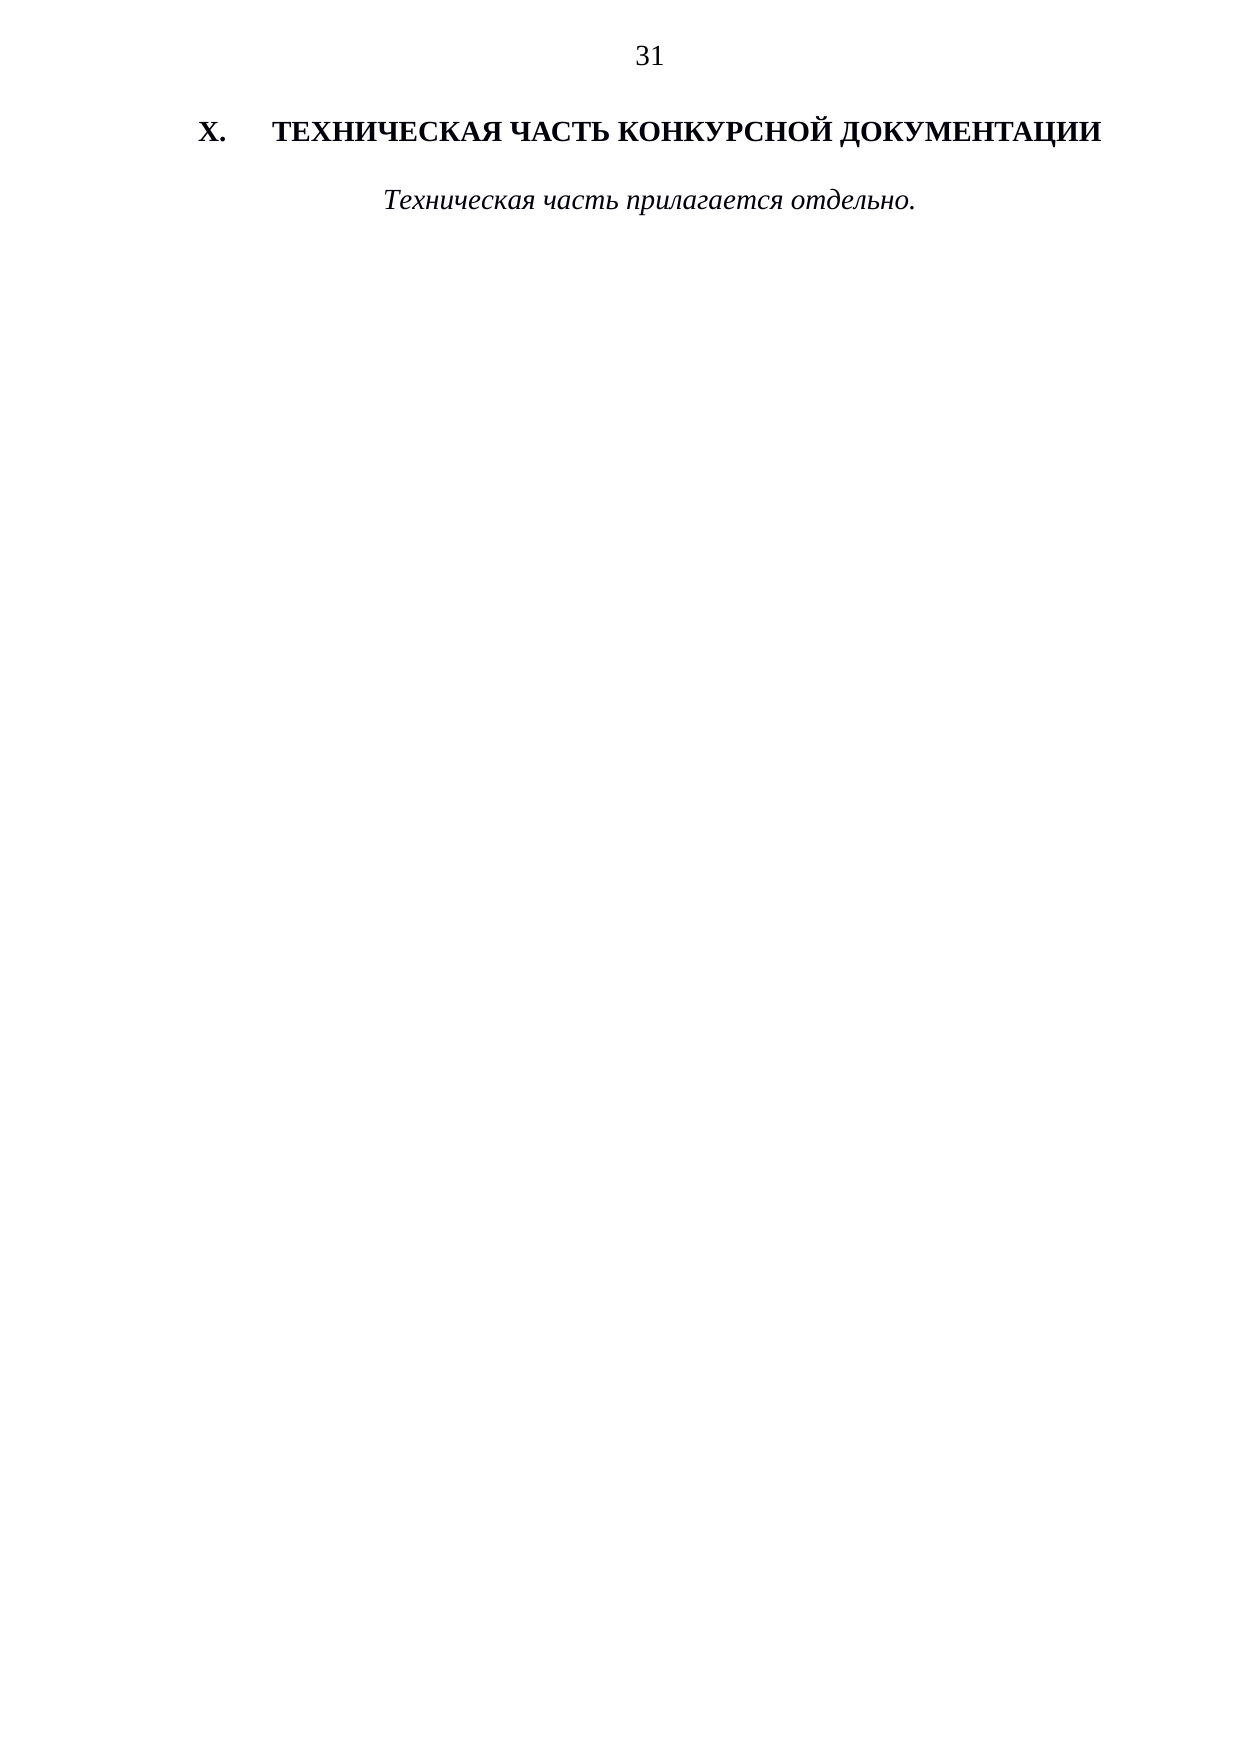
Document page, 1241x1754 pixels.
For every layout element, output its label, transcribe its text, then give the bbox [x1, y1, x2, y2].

subtitle X. ТЕХНИЧЕСКАЯ ЧАСТЬ КОНКУРСНОЙ ДОКУМЕНТАЦИИ [118, 114, 1181, 147]
text Техническая часть прилагается отдельно. [118, 182, 1181, 216]
